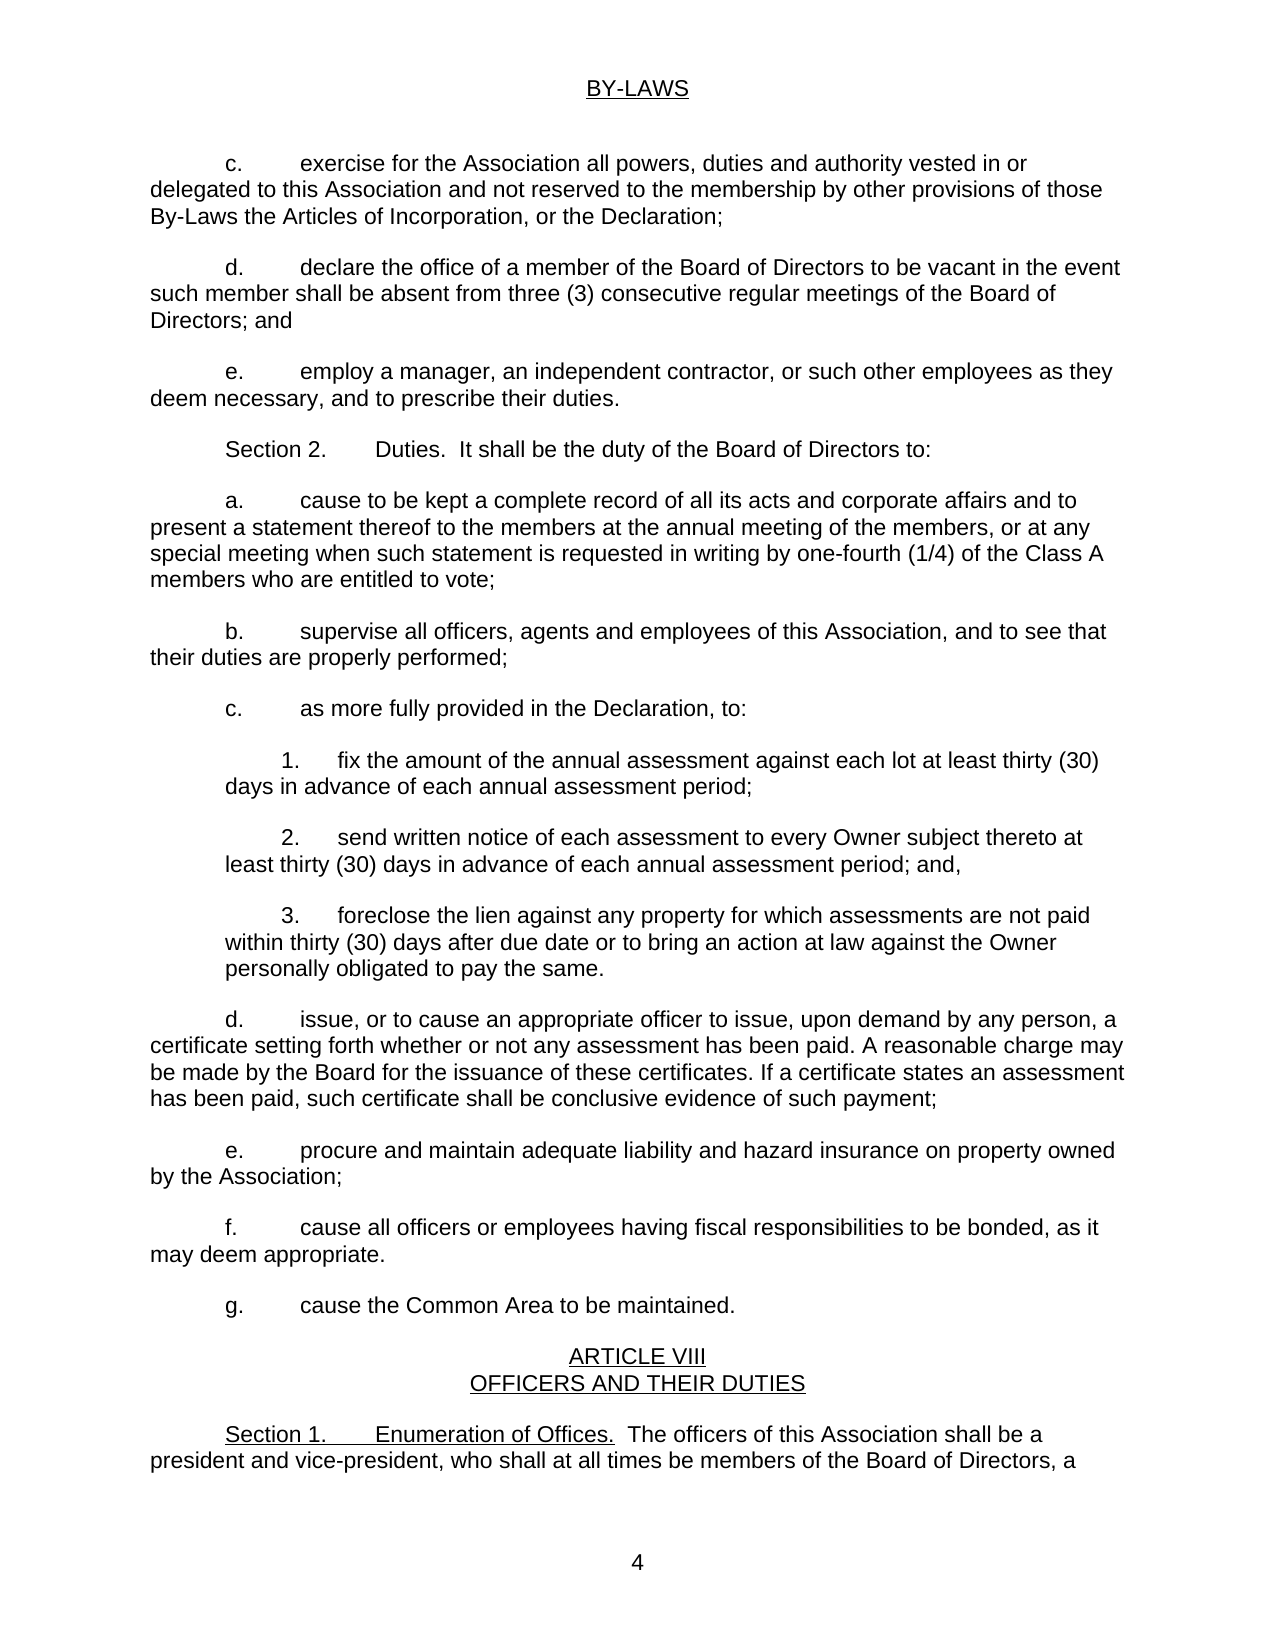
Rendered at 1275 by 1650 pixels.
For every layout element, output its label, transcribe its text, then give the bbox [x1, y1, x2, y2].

list cause to be kept a complete record of all its acts and corporate affairs and to present a statement thereof to the members at the annual meeting of the members, or at any special meeting when such statement is requested in writing by one-fourth (1/4) of the Class A members who are entitled to vote; [150, 487, 1125, 593]
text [150, 1421, 1125, 1474]
list exercise for the Association all powers, duties and authority vested in or delegated to this Association and not reserved to the membership by other provisions of those By-Laws the Articles of Incorporation, or the Declaration; [150, 150, 1125, 229]
text Section 2. Duties. It shall be the duty of the Board of Directors to: [150, 436, 1125, 462]
text OFFICERS AND THEIR DUTIES [150, 1370, 1125, 1396]
list procure and maintain adequate liability and hazard insurance on property owned by the Association; [150, 1137, 1125, 1189]
list fix the amount of the annual assessment against each lot at least thirty (30) days in advance of each annual assessment period; [225, 747, 1125, 799]
list send written notice of each assessment to every Owner subject thereto at least thirty (30) days in advance of each annual assessment period; and, [225, 824, 1125, 877]
list foreclose the lien against any property for which assessments are not paid within thirty (30) days after due date or to bring an action at law against the Owner personally obligated to pay the same. [225, 902, 1125, 981]
list declare the office of a member of the Board of Directors to be vacant in the event such member shall be absent from three (3) consecutive regular meetings of the Board of Directors; and [150, 254, 1125, 333]
list cause the Common Area to be maintained. [150, 1292, 1125, 1318]
list as more fully provided in the Declaration, to: [150, 695, 1125, 722]
text ARTICLE VIII [150, 1343, 1125, 1370]
list issue, or to cause an appropriate officer to issue, upon demand by any person, a certificate setting forth whether or not any assessment has been paid. A reasonable charge may be made by the Board for the issuance of these certificates. If a certificate states an assessment has been paid, such certificate shall be conclusive evidence of such payment; [150, 1006, 1125, 1112]
list supervise all officers, agents and employees of this Association, and to see that their duties are properly performed; [150, 618, 1125, 670]
list employ a manager, an independent contractor, or such other employees as they deem necessary, and to prescribe their duties. [150, 358, 1125, 411]
list cause all officers or employees having fiscal responsibilities to be bonded, as it may deem appropriate. [150, 1214, 1125, 1267]
